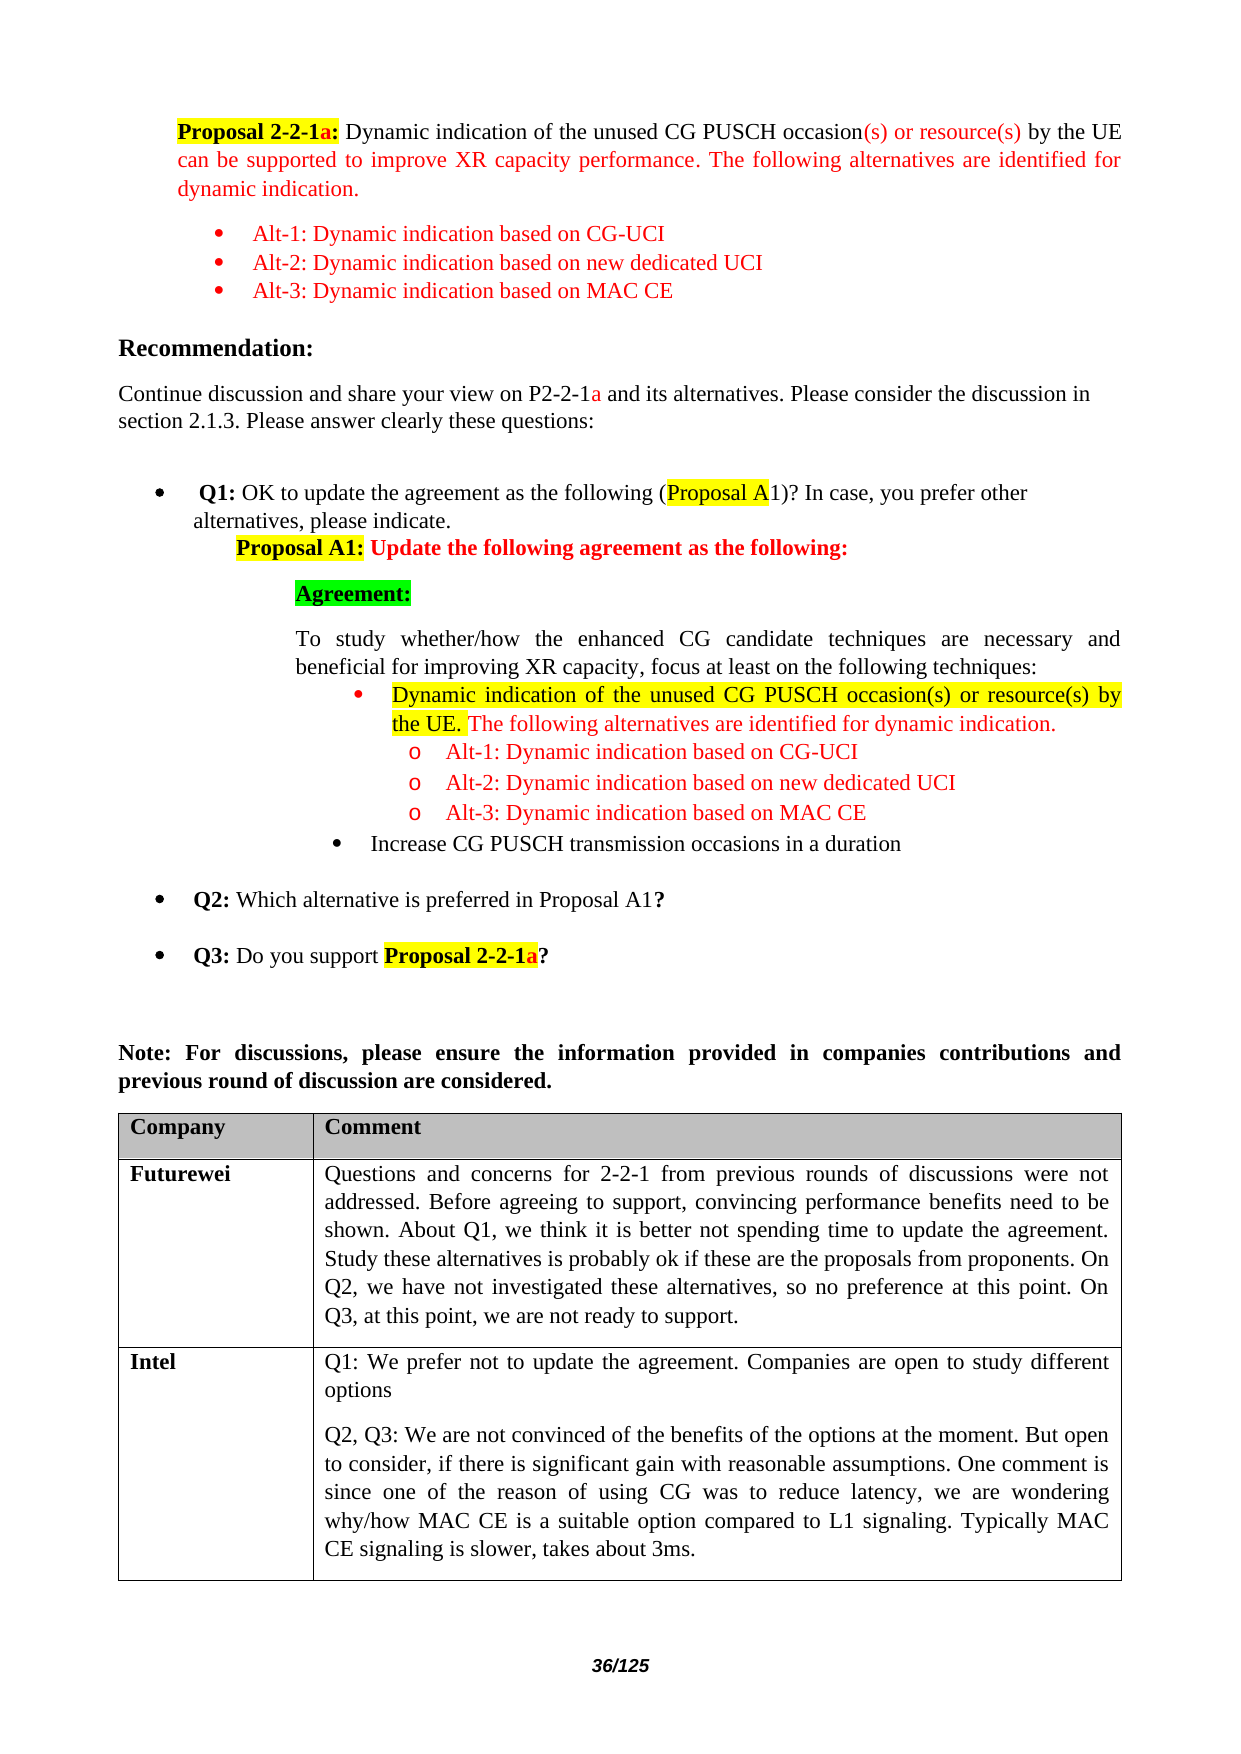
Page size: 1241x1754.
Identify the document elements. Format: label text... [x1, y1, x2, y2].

table_header Company [119, 1114, 313, 1158]
table_cell Questions and concerns for 2-2-1 from previous rounds of discussions were not addressed. Before agreeing to support, convincing performance benefits need to be shown. About Q1, we think it is better not spending time to update the agreement. Study these alternatives is probably ok if these are the proposals from proponents. On Q2, we have not investigated these alternatives, so no preference at this point. On Q3, at this point, we are not ready to support. [314, 1160, 1121, 1347]
list Alt-2: Dynamic indication based on new dedicated UCI [215, 248, 1122, 275]
table_cell Intel [119, 1348, 313, 1580]
list Alt-1: Dynamic indication based on CG-UCI [215, 220, 1122, 246]
list Alt-1: Dynamic indication based on CG-UCI [408, 738, 1122, 767]
list Q1: OK to update the agreement as the following (Proposal A1)? In case, you prefer other alternatives, please indicate. [156, 479, 1122, 533]
text Recommendation: [118, 333, 1122, 362]
table_cell Futurewei [119, 1160, 313, 1347]
list To study whether/how the enhanced CG candidate techniques are necessary and beneficial for improving XR capacity, focus at least on the following techniques: [295, 625, 1122, 679]
list Alt-3: Dynamic indication based on MAC CE [215, 277, 1122, 303]
list Dynamic indication of the unused CG PUSCH occasion(s) or resource(s) by the UE. The following alternatives are identified for dynamic indication. [354, 682, 1122, 736]
text Continue discussion and share your view on P2-2-1a and its alternatives. Please consider the discussion in section 2.1.3. Please answer clearly these questions: [118, 380, 1122, 434]
list Q3: Do you support Proposal 2-2-1a? [156, 942, 384, 968]
list Q2: Which alternative is preferred in Proposal A1? [156, 886, 1122, 912]
list Alt-3: Dynamic indication based on MAC CE [408, 799, 1122, 827]
text Proposal A1: Update the following agreement as the following: [236, 534, 1122, 561]
text Note: For discussions, please ensure the information provided in companies contributions and previous round of discussion are considered. [118, 1039, 1122, 1094]
list Q3: Do you support Proposal 2-2-1a? [538, 942, 1122, 968]
text Proposal 2-2-1a: Dynamic indication of the unused CG PUSCH occasion(s) or resource(s) by the UE can be supported to improve XR capacity performance. The following alternatives are identified for dynamic indication. [177, 118, 1122, 201]
table_header Comment [314, 1114, 1121, 1158]
text Agreement: [295, 579, 1122, 606]
table_cell Q1: We prefer not to update the agreement. Companies are open to study different options Q2, Q3: We are not convinced of the benefits of the options at the moment. But open to consider, if there is significant gain with reasonable assumptions. One comment is since one of the reason of using CG was to reduce latency, we are wondering why/how MAC CE is a suitable option compared to L1 signaling. Typically MAC CE signaling is slower, takes about 3ms. [314, 1348, 1121, 1580]
list Alt-2: Dynamic indication based on new dedicated UCI [408, 769, 1122, 797]
list Increase CG PUSCH transmission occasions in a duration [333, 830, 1122, 856]
